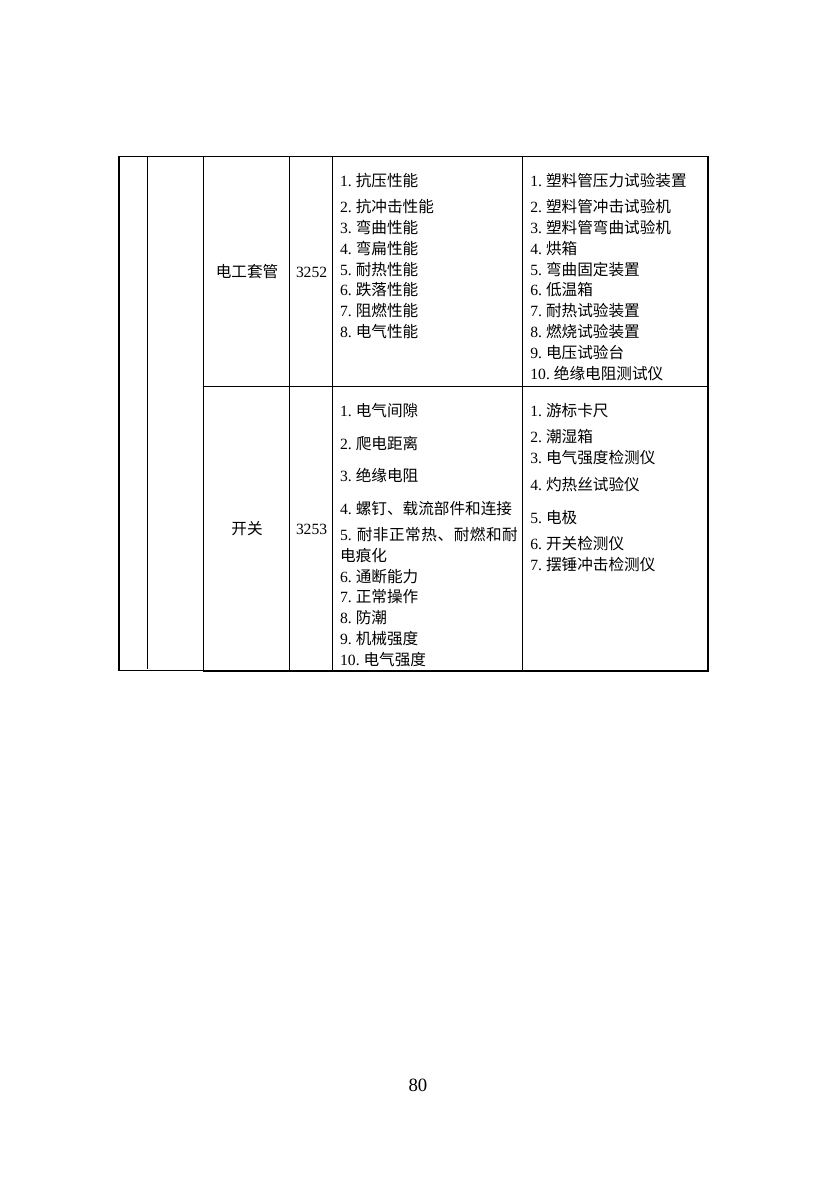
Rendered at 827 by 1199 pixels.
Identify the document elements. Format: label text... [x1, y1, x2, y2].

table_cell 1. 塑料管压力试验装置 2. 塑料管冲击试验机 3. 塑料管弯曲试验机 4. 烘箱 5. 弯曲固定装置 6. 低温箱 7. 耐热试验装置 8. 燃烧试验装置 9. 电压试验台 10. 绝缘电阻测试仪 [523, 157, 707, 386]
table_cell 3253 [290, 387, 332, 669]
table_cell 1. 电气间隙 2. 爬电距离 3. 绝缘电阻 4. 螺钉、载流部件和连接 5. 耐非正常热、耐燃和耐电痕化 6. 通断能力 7. 正常操作 8. 防潮 9. 机械强度 10. 电气强度 [333, 387, 522, 669]
table_cell 电工套管 [204, 157, 289, 386]
table_cell 开关 [204, 387, 289, 669]
table_cell 3252 [290, 157, 332, 386]
table_cell 1. 抗压性能 2. 抗冲击性能 3. 弯曲性能 4. 弯扁性能 5. 耐热性能 6. 跌落性能 7. 阻燃性能 8. 电气性能 [333, 157, 522, 386]
table_cell 1. 游标卡尺 2. 潮湿箱 3. 电气强度检测仪 4. 灼热丝试验仪 5. 电极 6. 开关检测仪 7. 摆锤冲击检测仪 [523, 387, 707, 669]
